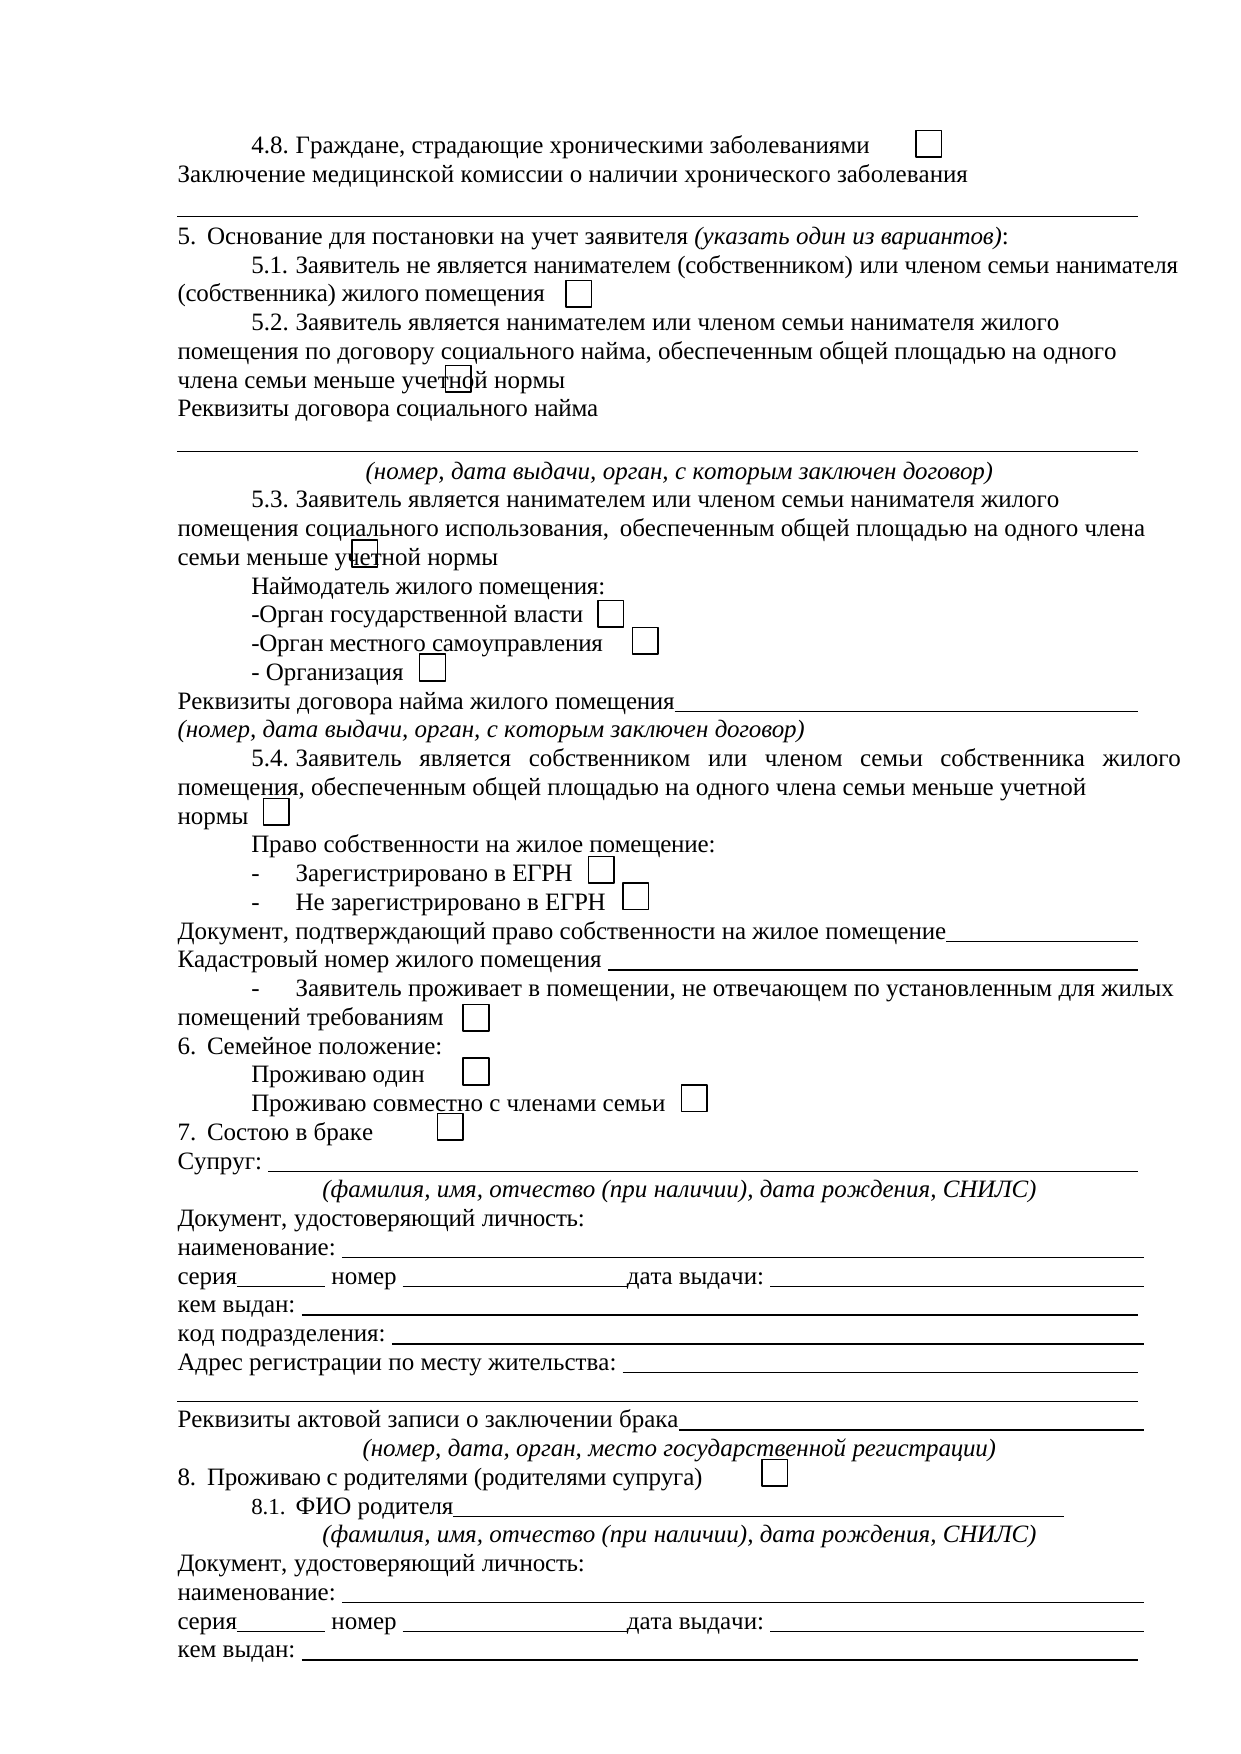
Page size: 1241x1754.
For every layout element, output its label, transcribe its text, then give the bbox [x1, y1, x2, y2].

text Документ, удостоверяющий личность: [177, 1548, 1181, 1577]
text Документ, удостоверяющий личность: [177, 1203, 1181, 1232]
text Наймодатель жилого помещения: [177, 571, 1181, 599]
text Проживаю совместно с членами семьи [177, 1088, 1181, 1117]
text - Организация [177, 657, 1181, 686]
text наименование: [177, 1577, 1181, 1606]
text (номер, дата выдачи, орган, с которым заключен договор) [177, 714, 1181, 743]
text Супруг: [177, 1146, 1181, 1174]
list кем выдан: [177, 1289, 1181, 1318]
list Граждане, страдающие хроническими заболеваниями [177, 130, 1181, 159]
list Семейное положение: [177, 1031, 1181, 1059]
text серия номер дата выдачи: [177, 1606, 1181, 1634]
text (номер, дата, орган, место государственной регистрации) [177, 1433, 1181, 1462]
text Документ, подтверждающий право собственности на жилое помещение [177, 916, 1181, 944]
list Заявитель является нанимателем или членом семьи нанимателя жилого помещения по договору социального найма, обеспеченным общей площадью на одного члена семьи меньше учетной нормы [177, 307, 1181, 393]
text нормы [177, 801, 1181, 829]
list Проживаю с родителями (родителями супруга) [177, 1462, 1181, 1491]
list Заявитель проживает в помещении, не отвечающем по установленным для жилых помещений требованиям [177, 973, 1181, 1031]
list Заявитель является собственником или членом семьи собственника жилого помещения, обеспеченным общей площадью на одного члена семьи меньше учетной [177, 743, 1181, 801]
text Реквизиты актовой записи о заключении брака [177, 1404, 1181, 1433]
text (номер, дата выдачи, орган, с которым заключен договор) [177, 456, 1181, 484]
text -Орган государственной власти [177, 599, 1181, 628]
list Заявитель является нанимателем или членом семьи нанимателя жилого помещения социального использования, обеспеченным общей площадью на одного члена семьи меньше учетной нормы [177, 484, 1181, 571]
list Не зарегистрировано в ЕГРН [177, 887, 1181, 916]
text (собственника) жилого помещения [177, 278, 1181, 307]
list Состою в браке [177, 1117, 1181, 1146]
list Заявитель не является нанимателем (собственником) или членом семьи нанимателя [177, 250, 1181, 278]
text кем выдан: [177, 1634, 1181, 1663]
text (фамилия, имя, отчество (при наличии), дата рождения, СНИЛС) [177, 1174, 1181, 1203]
list код подразделения: [177, 1318, 1181, 1347]
text Право собственности на жилое помещение: [177, 829, 1181, 858]
text Реквизиты договора социального найма [177, 393, 1181, 422]
list ФИО родителя [177, 1491, 1181, 1519]
list Проживаю один [177, 1059, 1181, 1088]
text Реквизиты договора найма жилого помещения [177, 686, 1181, 714]
list Заключение медицинской комиссии о наличии хронического заболевания [177, 159, 1181, 187]
list серия номер дата выдачи: [177, 1261, 1181, 1289]
text Кадастровый номер жилого помещения [177, 944, 1181, 973]
list Зарегистрировано в ЕГРН [177, 858, 1181, 887]
list наименование: [177, 1232, 1181, 1261]
list Адрес регистрации по месту жительства: [177, 1347, 1181, 1404]
text -Орган местного самоуправления [177, 628, 1181, 657]
list Основание для постановки на учет заявителя (указать один из вариантов): [177, 221, 1181, 250]
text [177, 1519, 1181, 1548]
